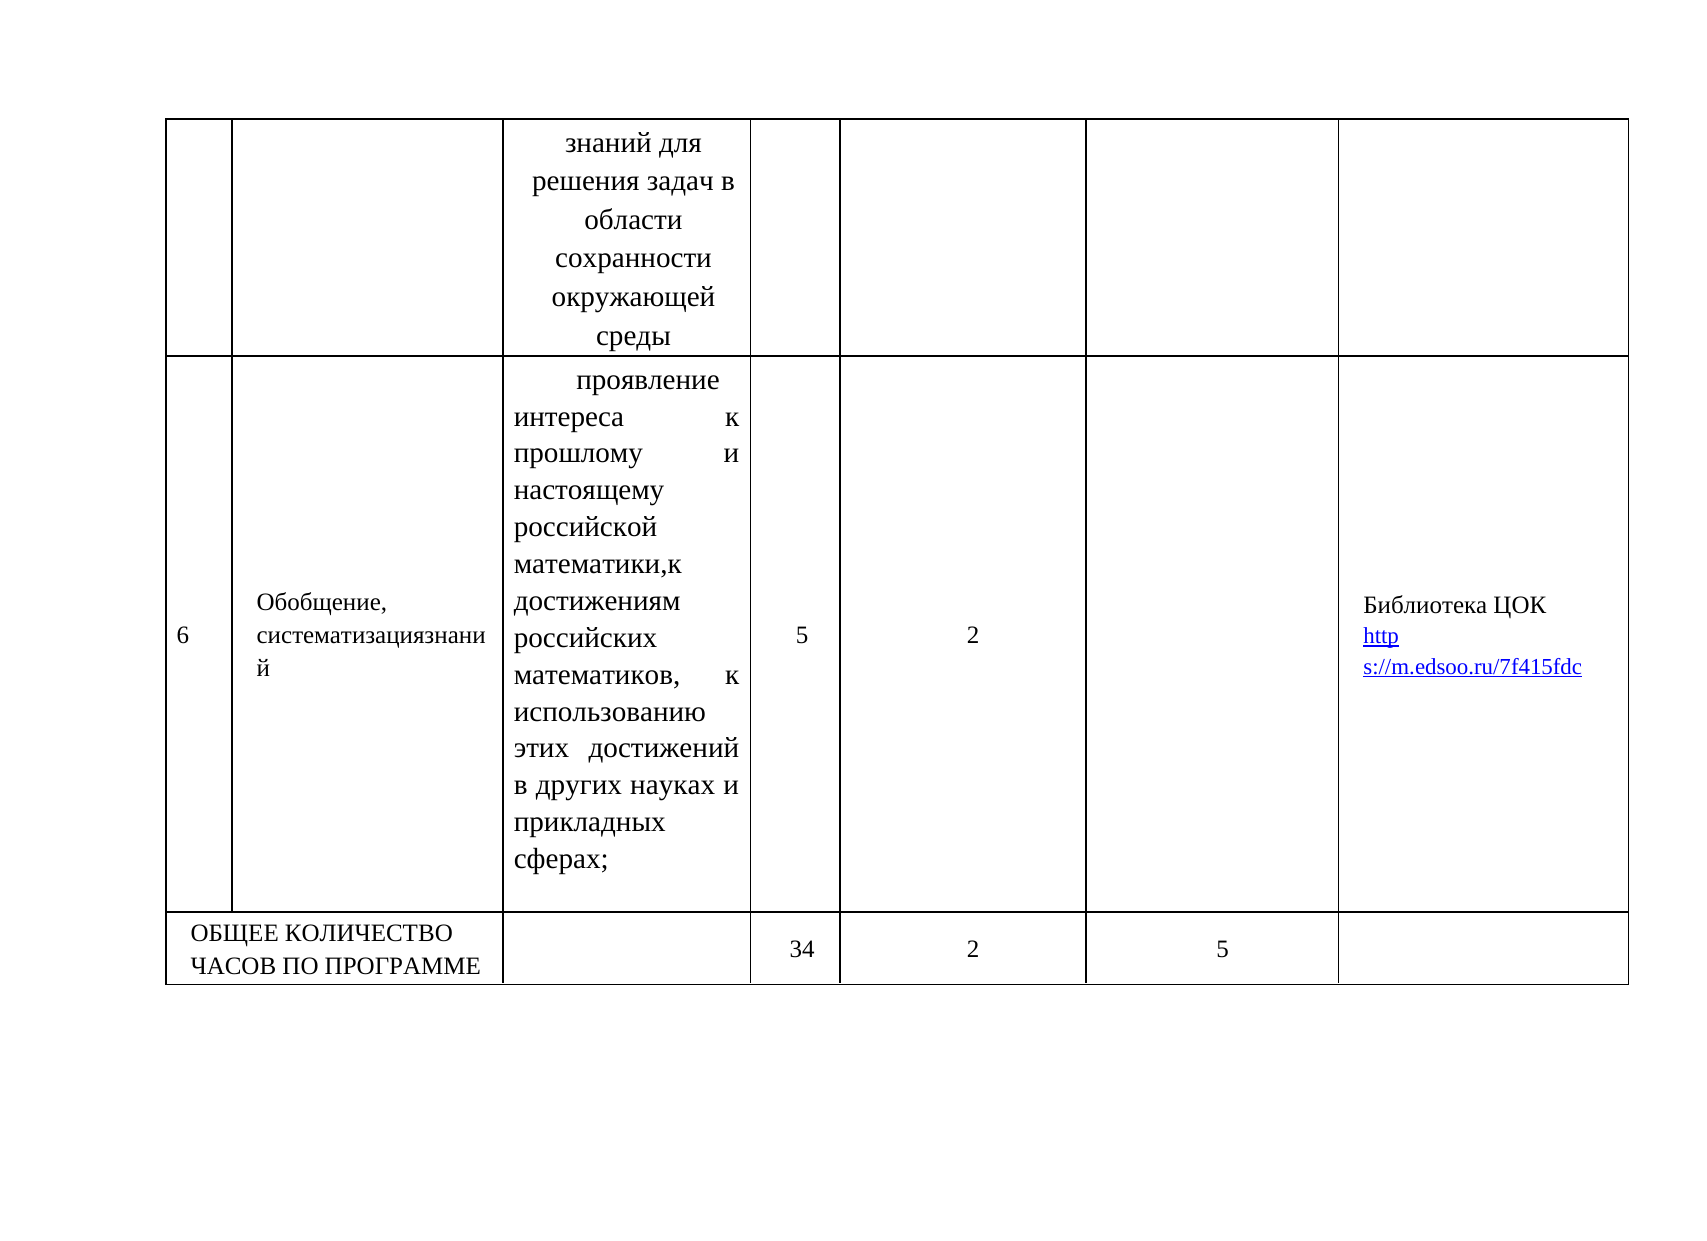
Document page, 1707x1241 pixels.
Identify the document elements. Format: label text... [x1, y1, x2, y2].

table_cell 2 [841, 357, 1085, 911]
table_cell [233, 120, 502, 355]
table_cell 5 [167, 120, 231, 355]
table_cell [1339, 120, 1628, 355]
table_cell [1087, 357, 1338, 911]
table_cell 1 [1087, 120, 1338, 355]
table_cell 2 [841, 913, 1085, 983]
table_cell Библиотека ЦОК https://m.edsoo.ru/7f415fdc [1339, 357, 1628, 911]
table_cell 6 [167, 357, 231, 911]
table_cell Обобщение, систематизациязнаний [233, 357, 502, 911]
table_cell [841, 120, 1085, 355]
table_cell [504, 913, 750, 983]
table_cell 5 [1087, 913, 1338, 983]
table_cell 4 [751, 120, 839, 355]
table_cell ОБЩЕЕ КОЛИЧЕСТВО ЧАСОВ ПО ПРОГРАММЕ [167, 913, 502, 983]
table_cell [1339, 913, 1628, 983]
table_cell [504, 120, 750, 355]
table_cell проявление интереса к прошлому и настоящему российской математики,к достижениям российских математиков, к использованию этих достижений в других науках и прикладных сферах; [504, 357, 750, 911]
table_cell 5 [751, 357, 839, 911]
table_cell 34 [751, 913, 839, 983]
